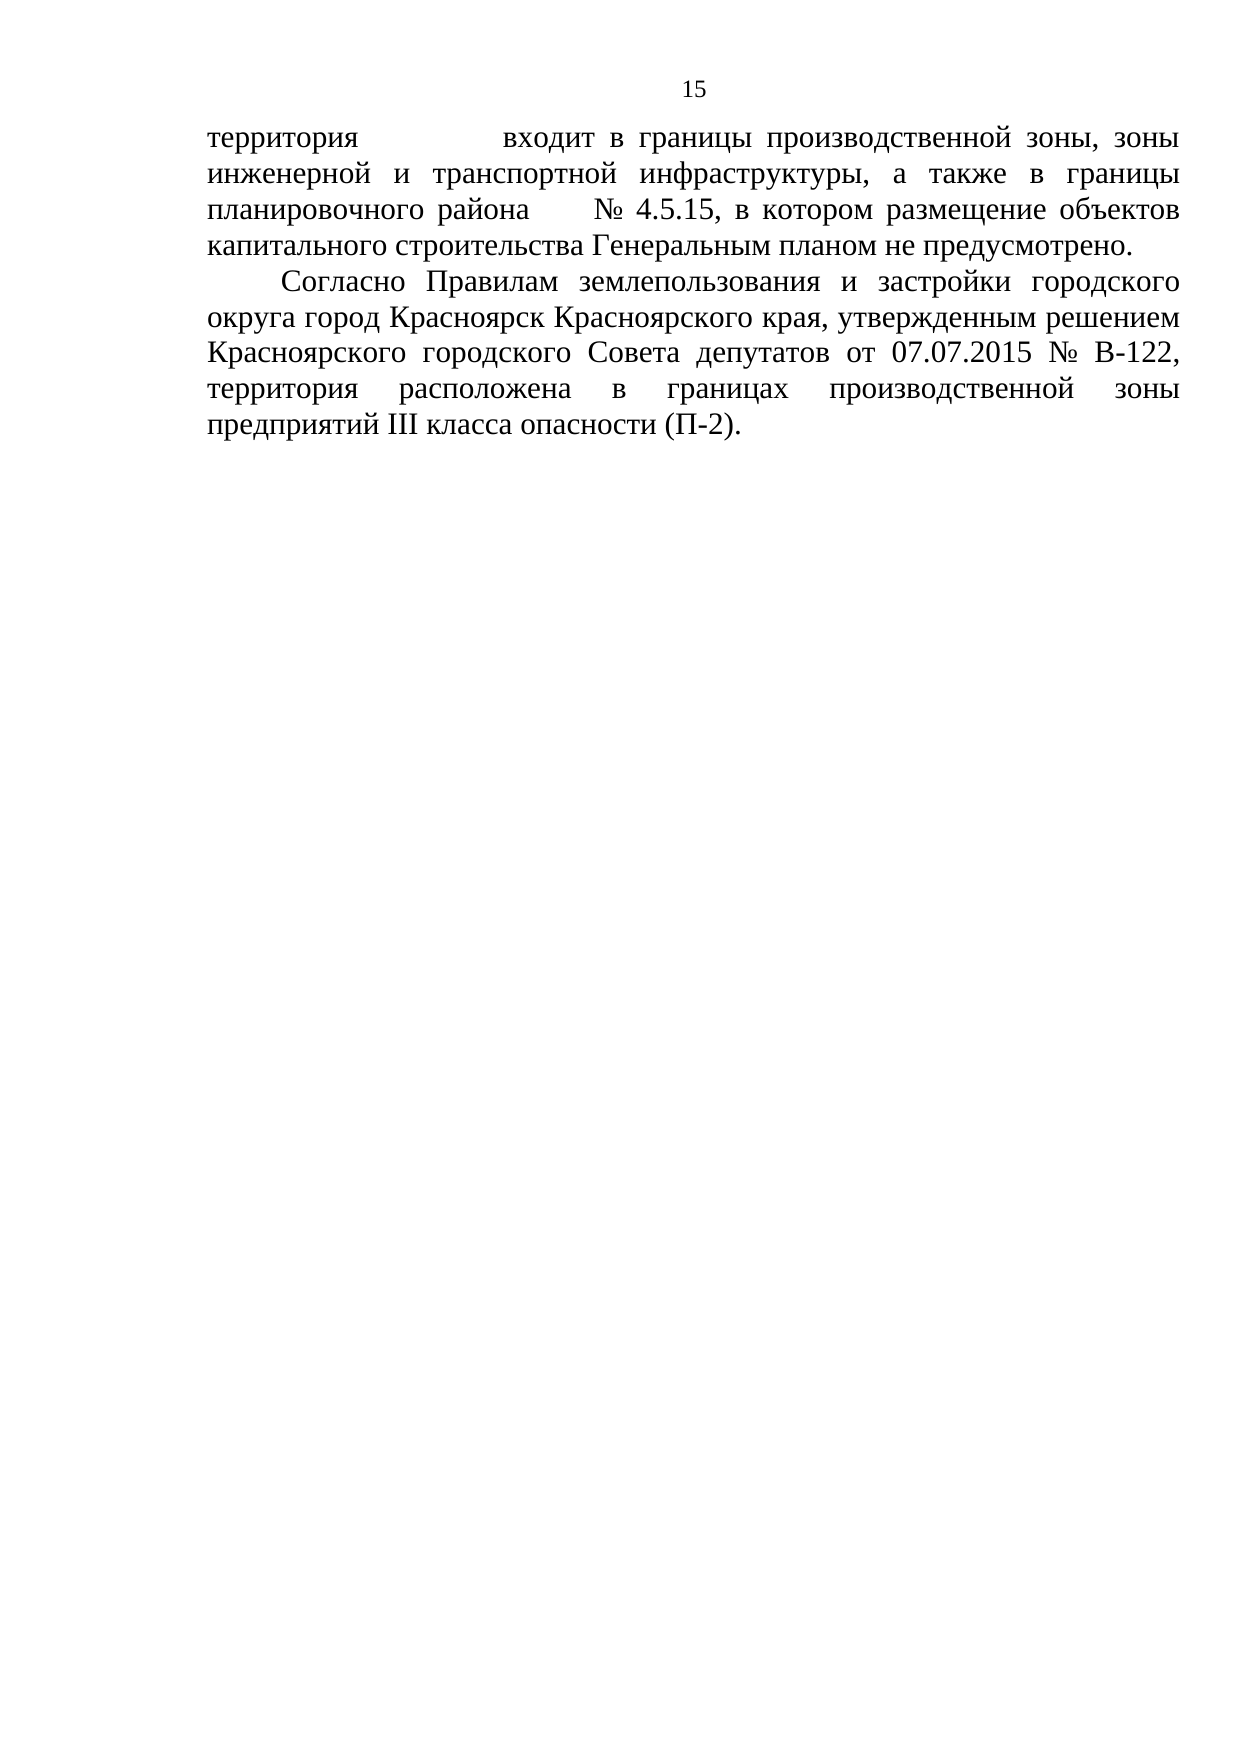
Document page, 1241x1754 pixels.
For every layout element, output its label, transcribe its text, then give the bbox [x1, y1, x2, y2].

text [207, 118, 1181, 262]
text Согласно Правилам землепользования и застройки городского округа город Красноярск Красноярского края, утвержденным решением Красноярского городского Совета депутатов от 07.07.2015 № В-122, территория расположена в границах производственной зоны предприятий III класса опасности (П-2). [207, 262, 1181, 442]
